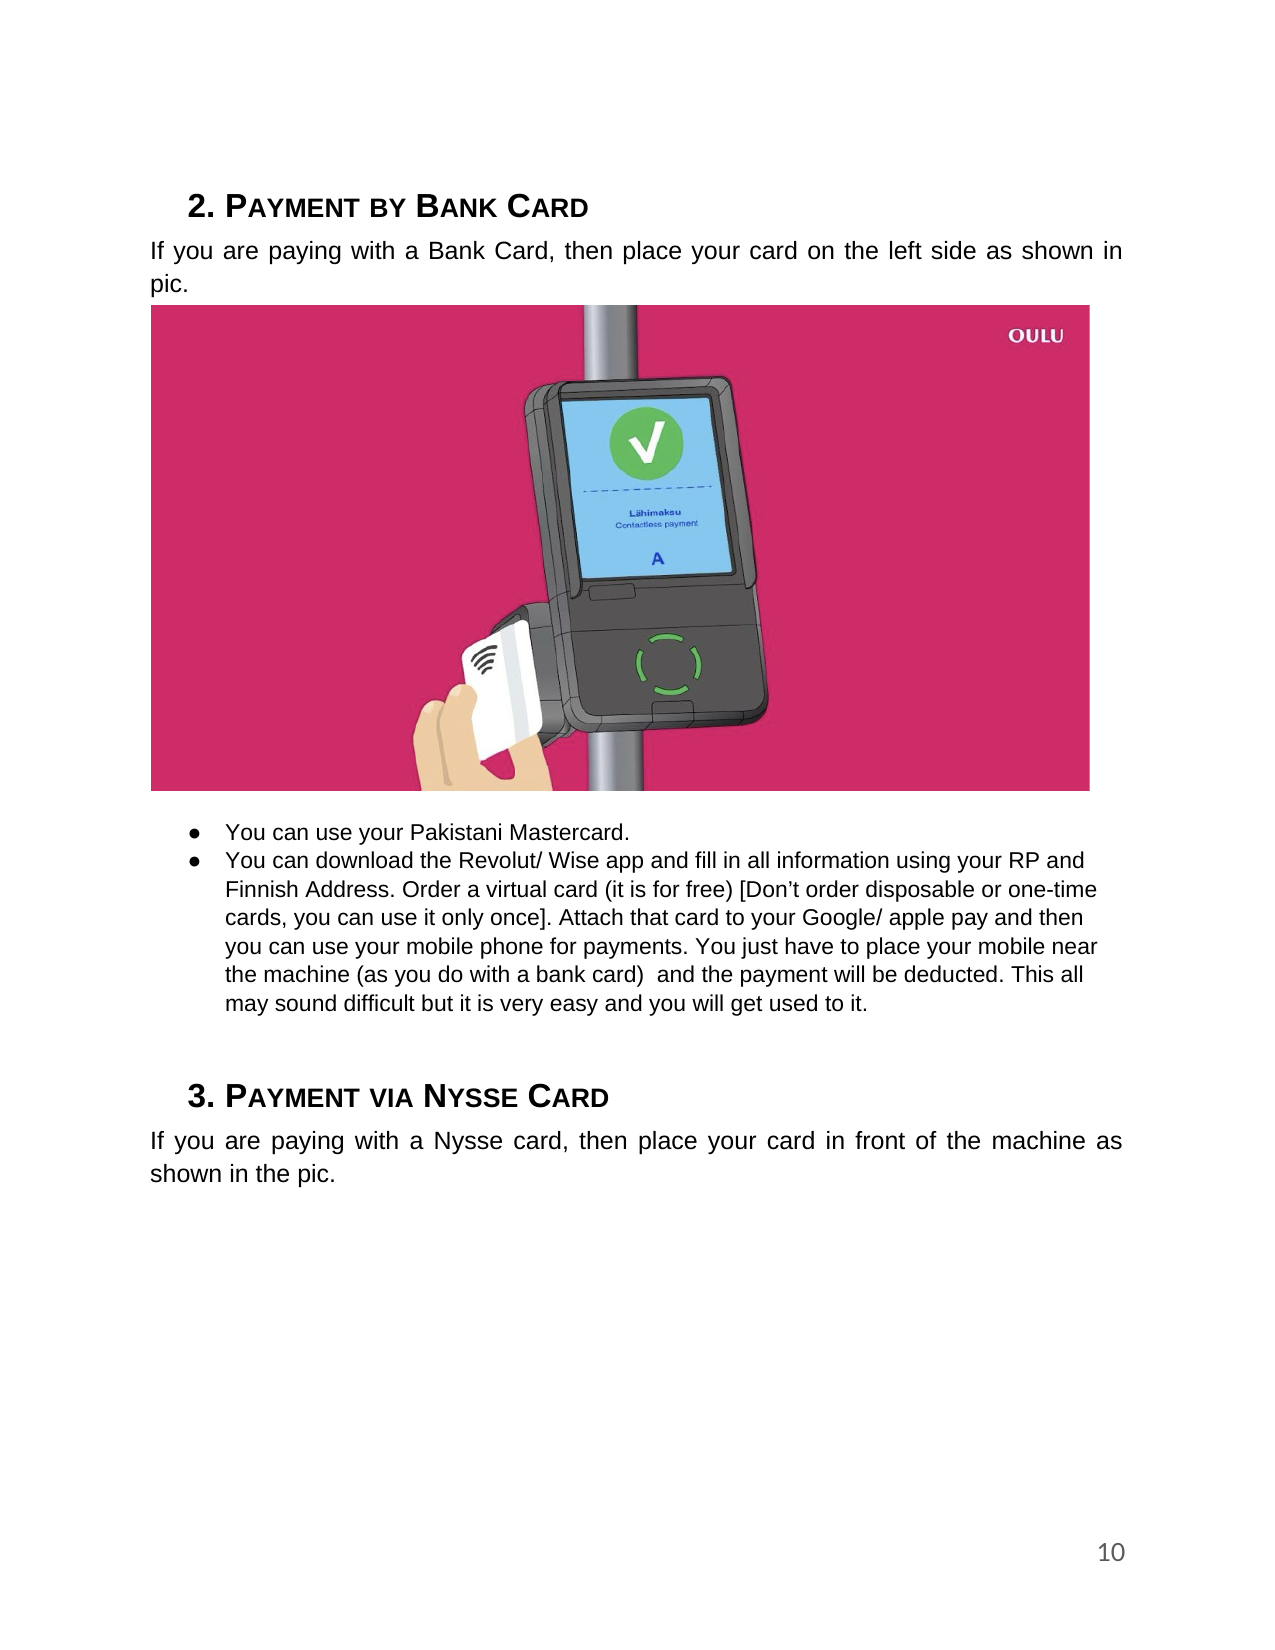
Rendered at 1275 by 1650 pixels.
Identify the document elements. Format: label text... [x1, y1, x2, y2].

list You can use your Pakistani Mastercard. [187, 819, 1125, 845]
picture [149, 301, 1090, 794]
subtitle Payment by Bank Card [187, 186, 1125, 224]
text If you are paying with a Nysse card, then place your card in front of the machine as shown in the pic. [150, 1126, 1125, 1188]
text If you are paying with a Bank Card, then place your card on the left side as shown in pic. [150, 236, 1125, 297]
list You can download the Revolut/ Wise app and fill in all information using your RP and Finnish Address. Order a virtual card (it is for free) [Don’t order disposable or one-time cards, you can use it only once]. Attach that card to your Google/ apple pay and then you can use your mobile phone for payments. You just have to place your mobile near the machine (as you do with a bank card) and the payment will be deducted. This all may sound difficult but it is very easy and you will get used to it. [187, 847, 1125, 1016]
subtitle Payment via Nysse Card [187, 1076, 1125, 1114]
